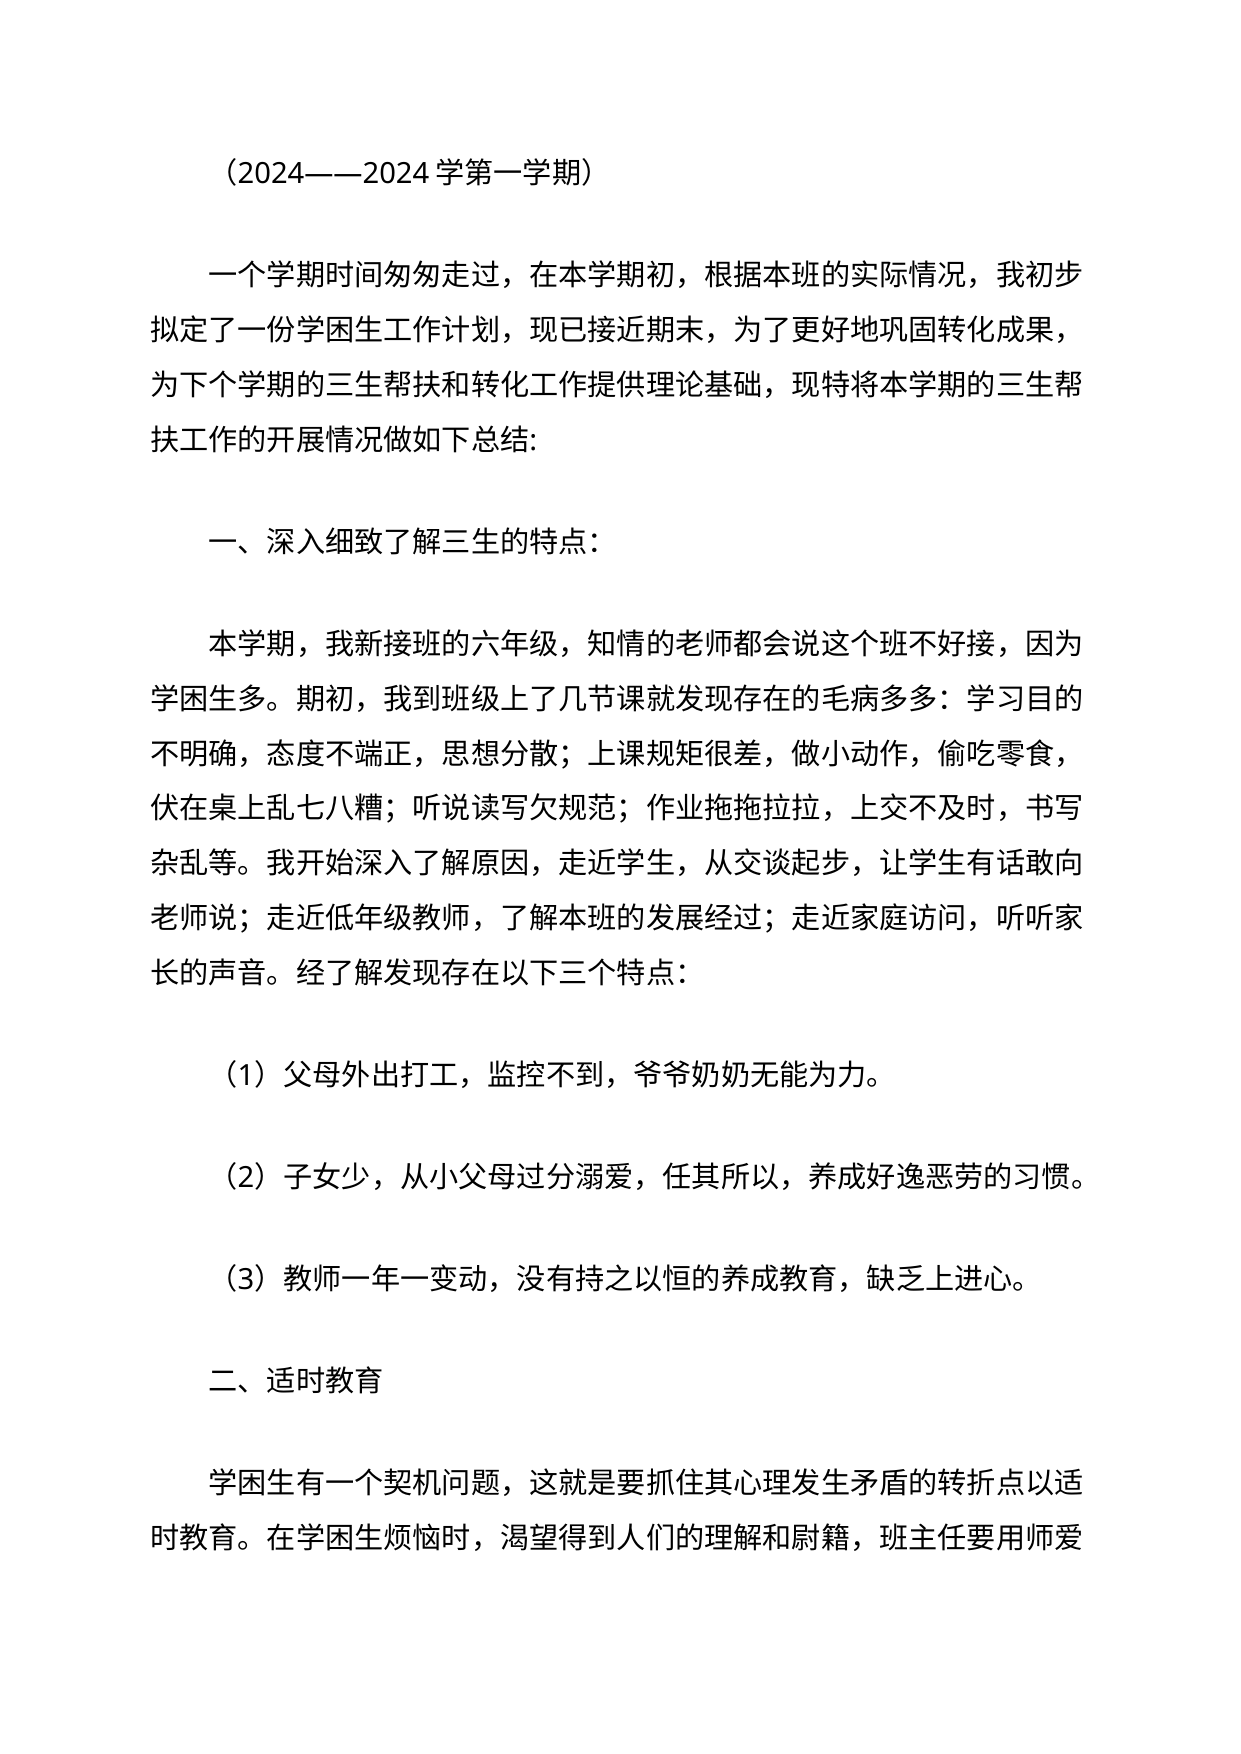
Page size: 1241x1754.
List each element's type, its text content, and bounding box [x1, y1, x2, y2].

text 一、深入细致了解三生的特点： [150, 519, 1090, 561]
text （2024——2024学第一学期） [150, 150, 1090, 192]
text （1）父母外出打工，监控不到，爷爷奶奶无能为力。 [150, 1052, 1090, 1094]
text （3）教师一年一变动，没有持之以恒的养成教育，缺乏上进心。 [150, 1256, 1090, 1298]
text 本学期，我新接班的六年级，知情的老师都会说这个班不好接，因为学困生多。期初，我到班级上了几节课就发现存在的毛病多多：学习目的不明确，态度不端正，思想分散；上课规矩很差，做小动作，偷吃零食，伏在桌上乱七八糟；听说读写欠规范；作业拖拖拉拉，上交不及时，书写杂乱等。我开始深入了解原因，走近学生，从交谈起步，让学生有话敢向老师说；走近低年级教师，了解本班的发展经过；走近家庭访问，听听家长的声音。经了解发现存在以下三个特点： [150, 620, 1090, 992]
text （2）子女少，从小父母过分溺爱，任其所以，养成好逸恶劳的习惯。 [150, 1153, 1090, 1196]
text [150, 1459, 1090, 1556]
text 二、适时教育 [150, 1357, 1090, 1400]
text 一个学期时间匆匆走过，在本学期初，根据本班的实际情况，我初步拟定了一份学困生工作计划，现已接近期末，为了更好地巩固转化成果，为下个学期的三生帮扶和转化工作提供理论基础，现特将本学期的三生帮扶工作的开展情况做如下总结: [150, 252, 1090, 459]
